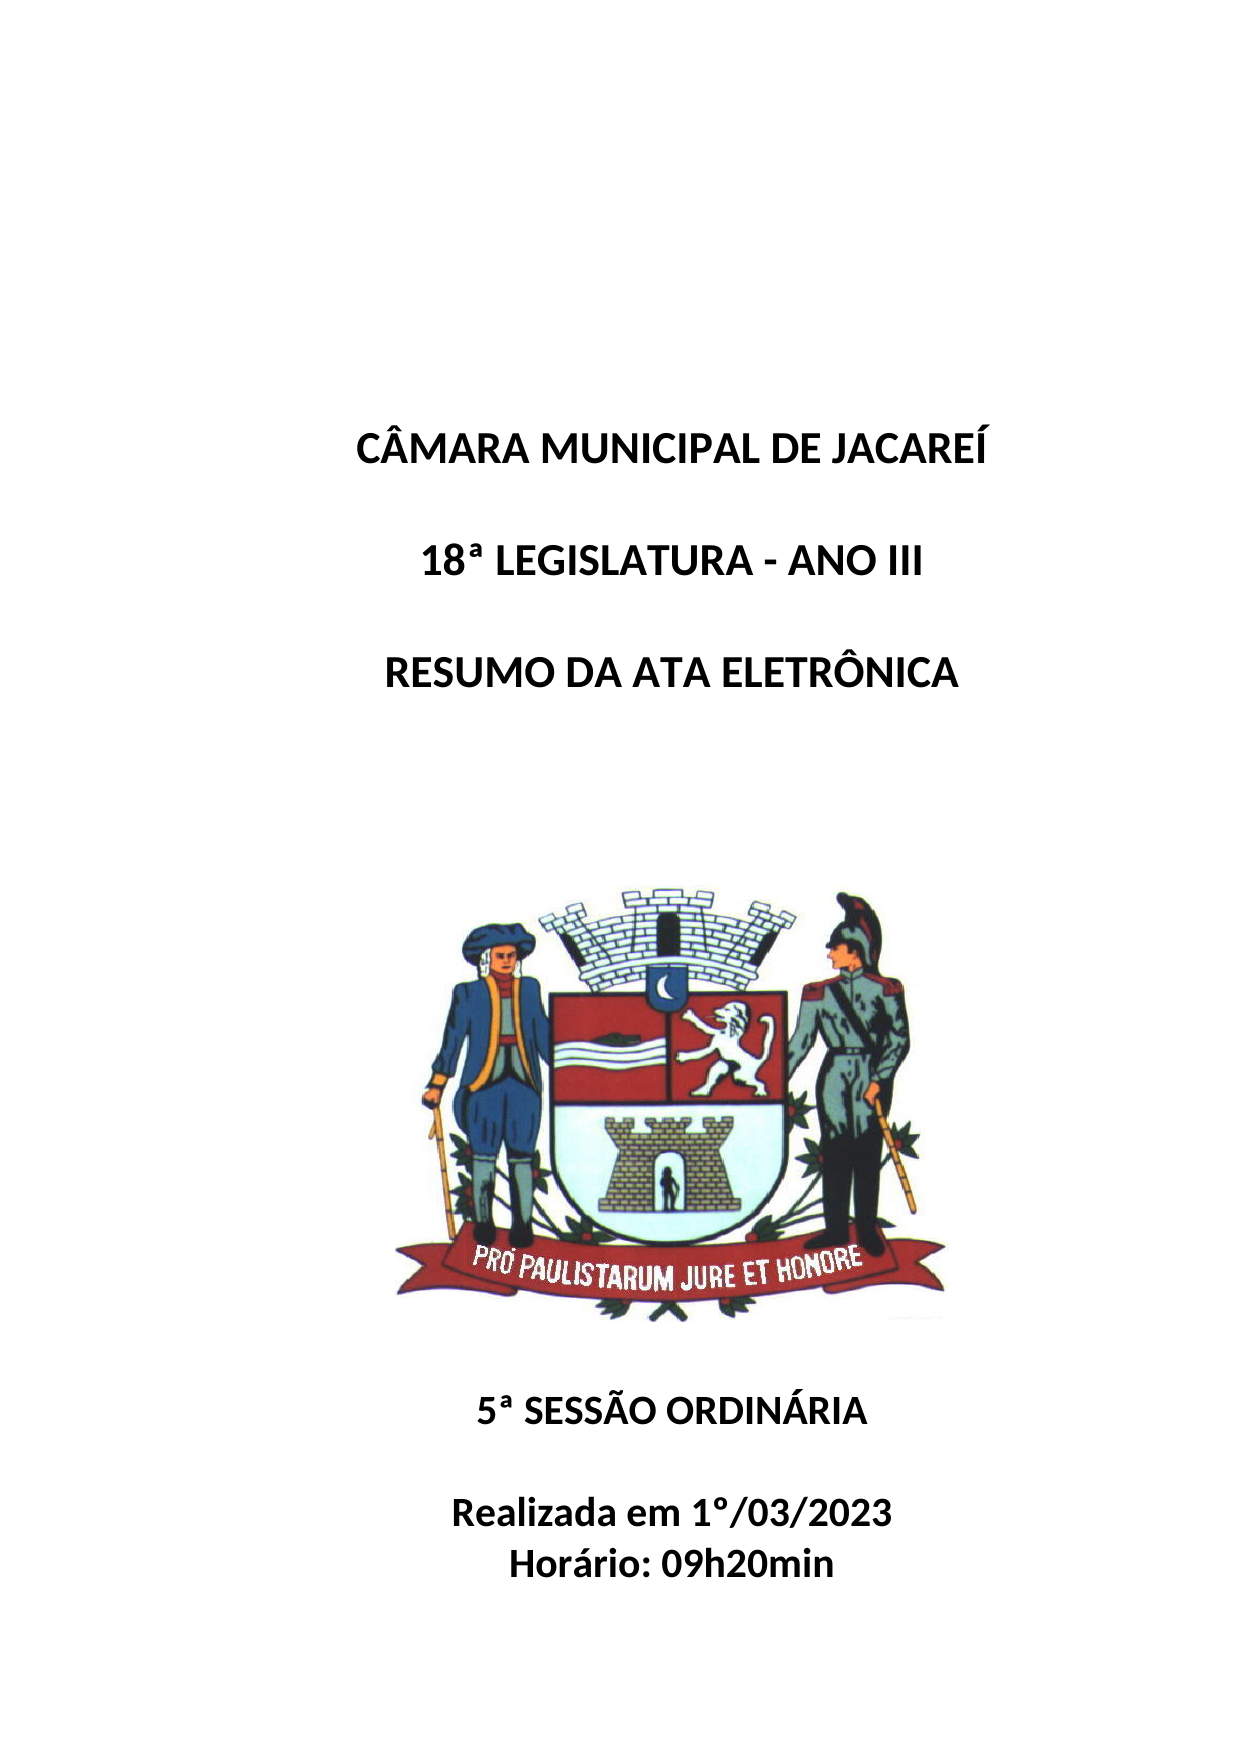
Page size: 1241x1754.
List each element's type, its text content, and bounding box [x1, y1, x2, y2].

text 5ª SESSÃO ORDINÁRIA [192, 1384, 1152, 1435]
text CÂMARA MUNICIPAL DE JACAREÍ [192, 419, 1152, 475]
text Horário: 09h20min [192, 1537, 1152, 1588]
text 18ª LEGISLATURA - ANO III [192, 531, 1152, 587]
text Realizada em 1º/03/2023 [192, 1486, 1152, 1537]
picture [394, 885, 949, 1322]
text RESUMO DA ATA ELETRÔNICA [192, 643, 1152, 698]
